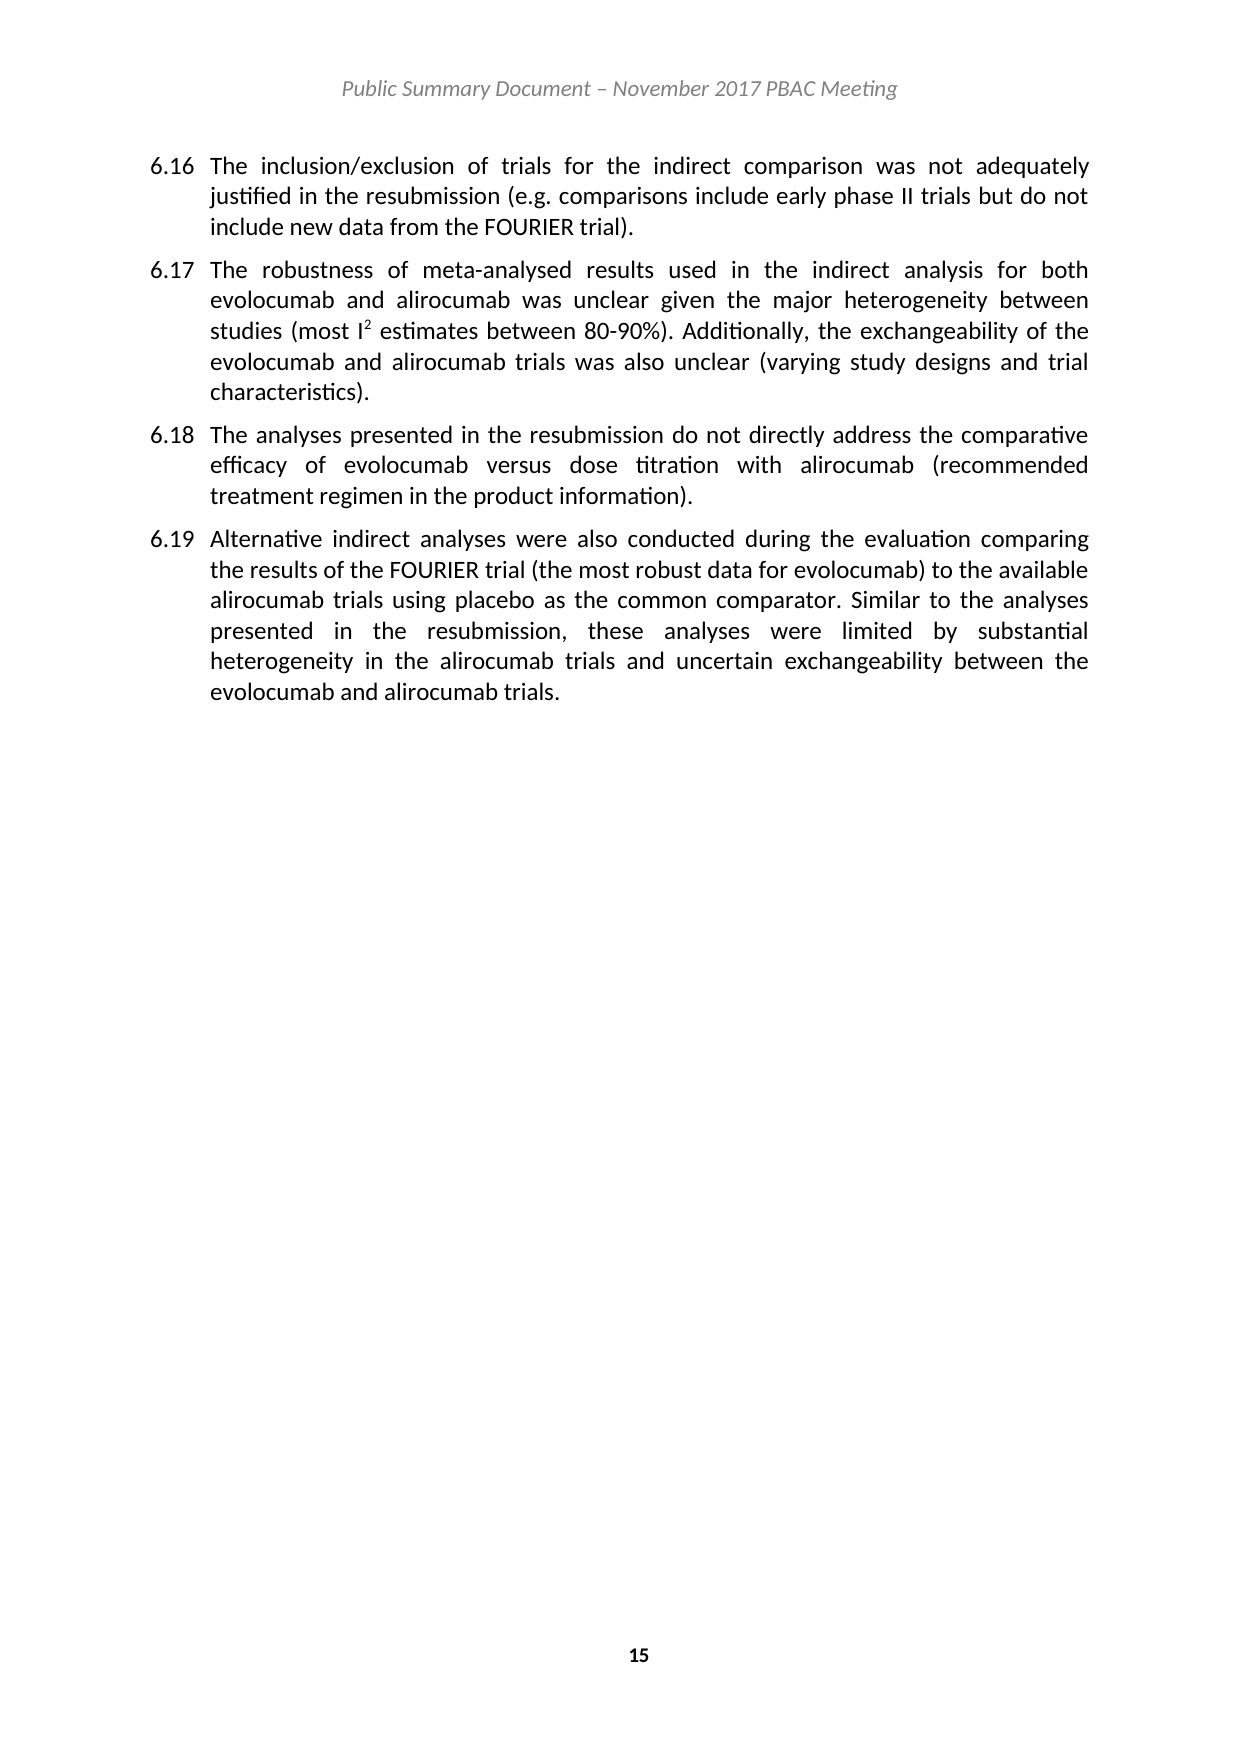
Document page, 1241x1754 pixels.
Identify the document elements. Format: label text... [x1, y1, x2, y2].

list The inclusion/exclusion of trials for the indirect comparison was not adequately justified in the resubmission (e.g. comparisons include early phase II trials but do not include new data from the FOURIER trial). [150, 150, 1090, 242]
list Alternative indirect analyses were also conducted during the evaluation comparing the results of the FOURIER trial (the most robust data for evolocumab) to the available alirocumab trials using placebo as the common comparator. Similar to the analyses presented in the resubmission, these analyses were limited by substantial heterogeneity in the alirocumab trials and uncertain exchangeability between the evolocumab and alirocumab trials. [150, 523, 1090, 706]
list The analyses presented in the resubmission do not directly address the comparative efficacy of evolocumab versus dose titration with alirocumab (recommended treatment regimen in the product information). [150, 419, 1090, 511]
list The robustness of meta-analysed results used in the indirect analysis for both evolocumab and alirocumab was unclear given the major heterogeneity between studies (most I2 estimates between 80-90%). Additionally, the exchangeability of the evolocumab and alirocumab trials was also unclear (varying study designs and trial characteristics). [150, 254, 1090, 407]
